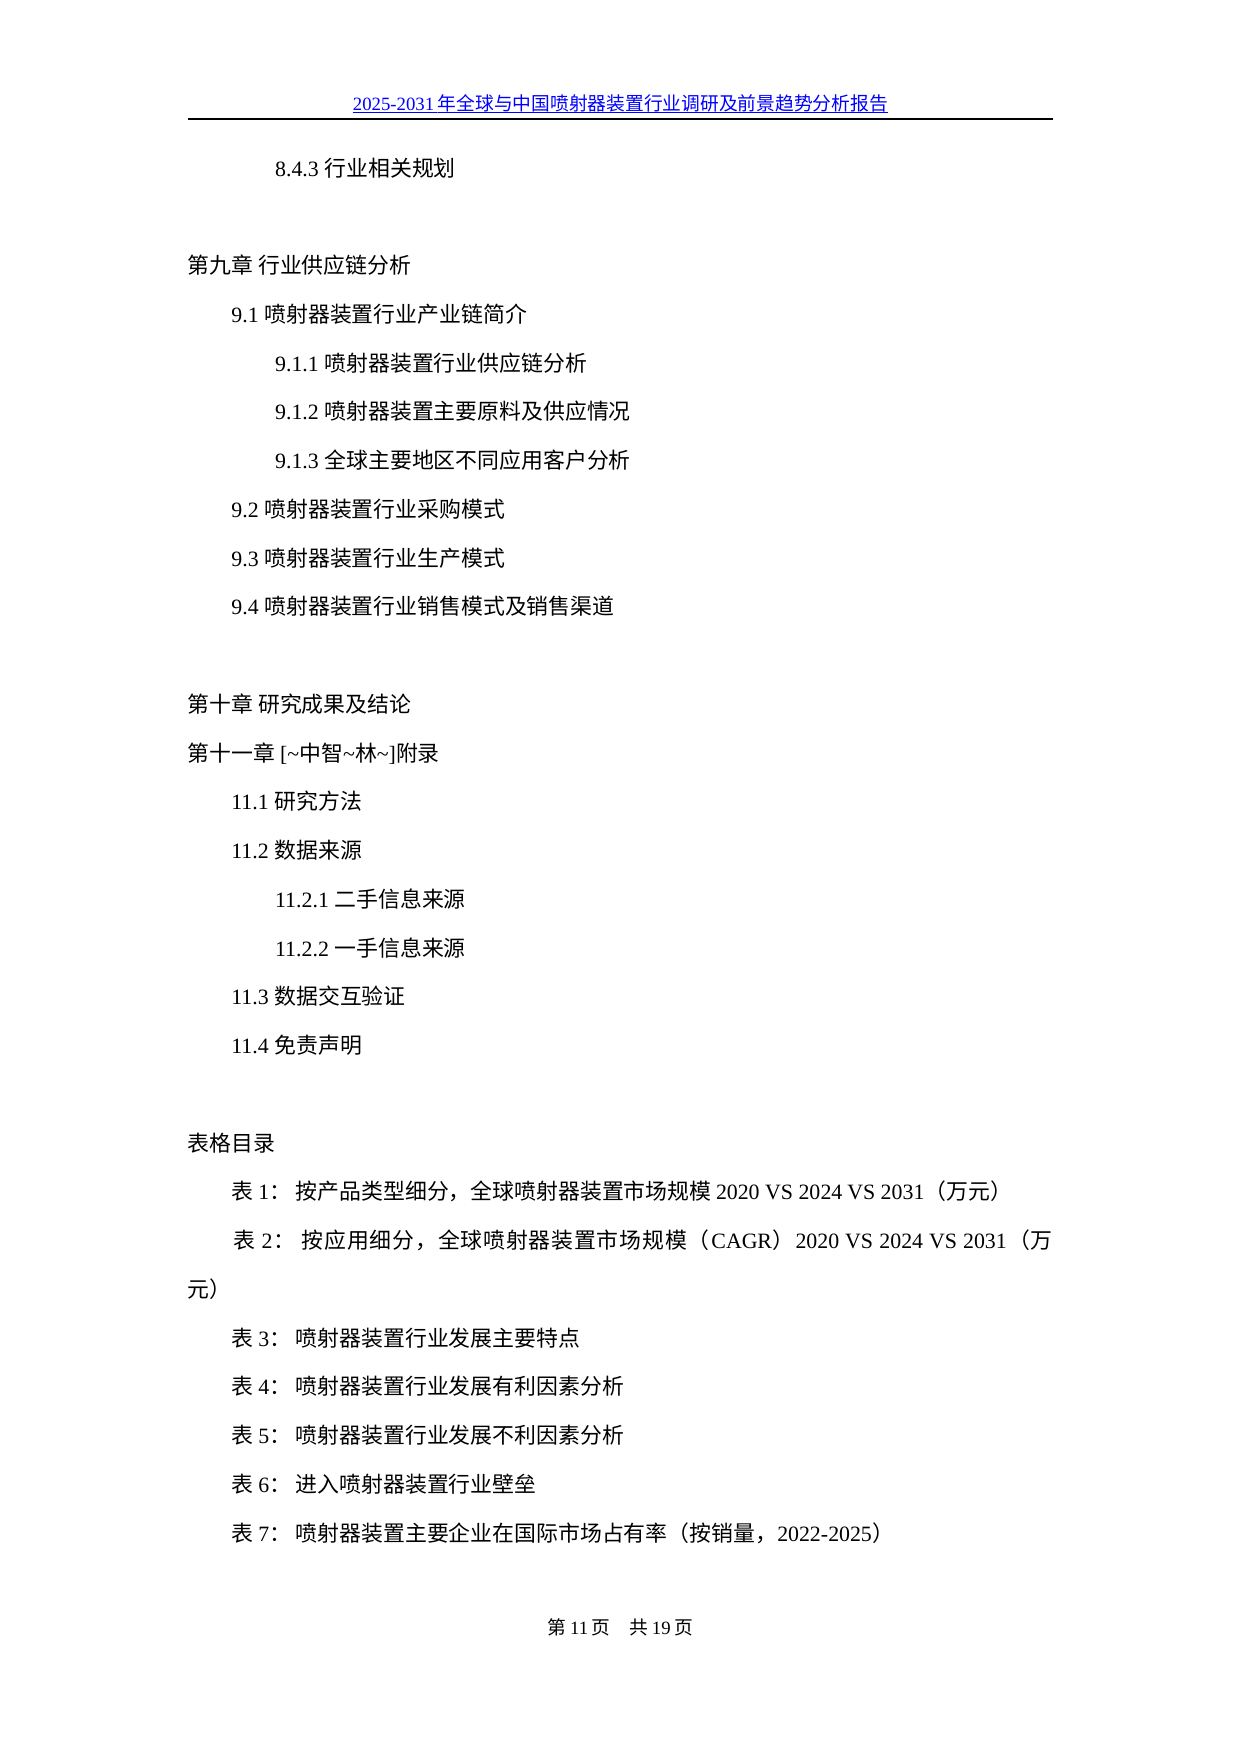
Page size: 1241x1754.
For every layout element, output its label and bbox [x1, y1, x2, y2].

text [187, 150, 1053, 1548]
